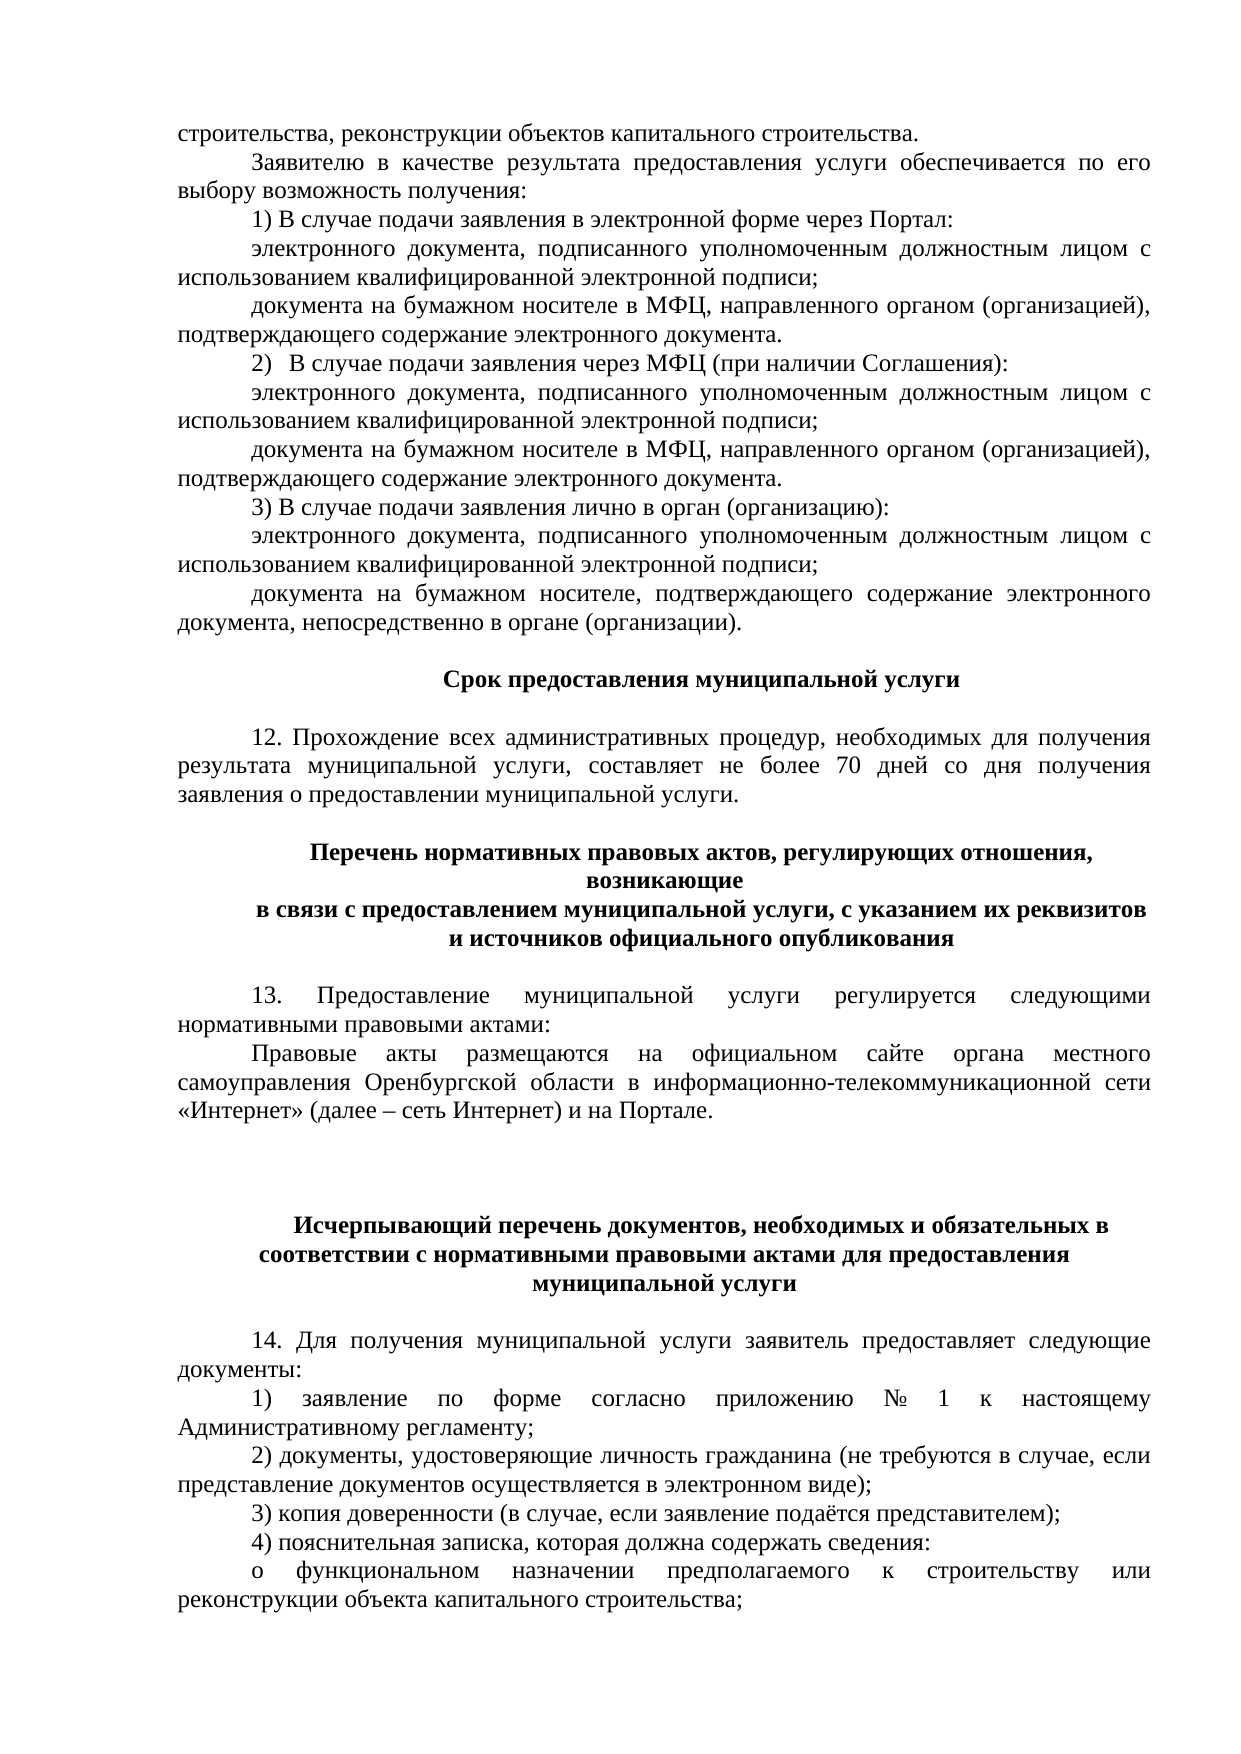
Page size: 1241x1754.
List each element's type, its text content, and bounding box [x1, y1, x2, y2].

text электронного документа, подписанного уполномоченным должностным лицом с использованием квалифицированной электронной подписи; [177, 521, 1152, 578]
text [177, 118, 1152, 147]
text 14. Для получения муниципальной услуги заявитель предоставляет следующие документы: [177, 1326, 1152, 1383]
text Правовые акты размещаются на официальном сайте органа местного самоуправления Оренбургской области в информационно-телекоммуникационной сети «Интернет» (далее – сеть Интернет) и на Портале. [177, 1038, 1152, 1124]
text 3) В случае подачи заявления лично в орган (организацию): [177, 492, 1152, 521]
text документа на бумажном носителе в МФЦ, направленного органом (организацией), подтверждающего содержание электронного документа. [177, 291, 1152, 348]
text Перечень нормативных правовых актов, регулирующих отношения, возникающие [177, 837, 1152, 894]
text Заявителю в качестве результата предоставления услуги обеспечивается по его выбору возможность получения: [177, 147, 1152, 204]
text 4) пояснительная записка, которая должна содержать сведения: [177, 1527, 1152, 1556]
text документа на бумажном носителе, подтверждающего содержание электронного документа, непосредственно в органе (организации). [177, 578, 1152, 636]
text о функциональном назначении предполагаемого к строительству или реконструкции объекта капитального строительства; [177, 1556, 1152, 1613]
text 2) документы, удостоверяющие личность гражданина (не требуются в случае, если представление документов осуществляется в электронном виде); [177, 1441, 1152, 1498]
text документа на бумажном носителе в МФЦ, направленного органом (организацией), подтверждающего содержание электронного документа. [177, 434, 1152, 492]
list В случае подачи заявления через МФЦ (при наличии Соглашения): [251, 348, 1152, 377]
text Срок предоставления муниципальной услуги [177, 664, 1152, 693]
text электронного документа, подписанного уполномоченным должностным лицом с использованием квалифицированной электронной подписи; [177, 377, 1152, 434]
text в связи с предоставлением муниципальной услуги, с указанием их реквизитов [177, 894, 1152, 923]
text 12. Прохождение всех административных процедур, необходимых для получения результата муниципальной услуги, составляет не более 70 дней со дня получения заявления о предоставлении муниципальной услуги. [177, 722, 1152, 808]
text 3) копия доверенности (в случае, если заявление подаётся представителем); [177, 1498, 1152, 1527]
text Исчерпывающий перечень документов, необходимых и обязательных в соответствии с нормативными правовыми актами для предоставления муниципальной услуги [177, 1211, 1152, 1297]
text и источников официального опубликования [177, 923, 1152, 952]
text электронного документа, подписанного уполномоченным должностным лицом с использованием квалифицированной электронной подписи; [177, 233, 1152, 291]
text 1) заявление по форме согласно приложению № 1 к настоящему Административному регламенту; [177, 1383, 1152, 1441]
list 1) В случае подачи заявления в электронной форме через Портал: [177, 204, 1152, 233]
text 13. Предоставление муниципальной услуги регулируется следующими нормативными правовыми актами: [177, 981, 1152, 1038]
